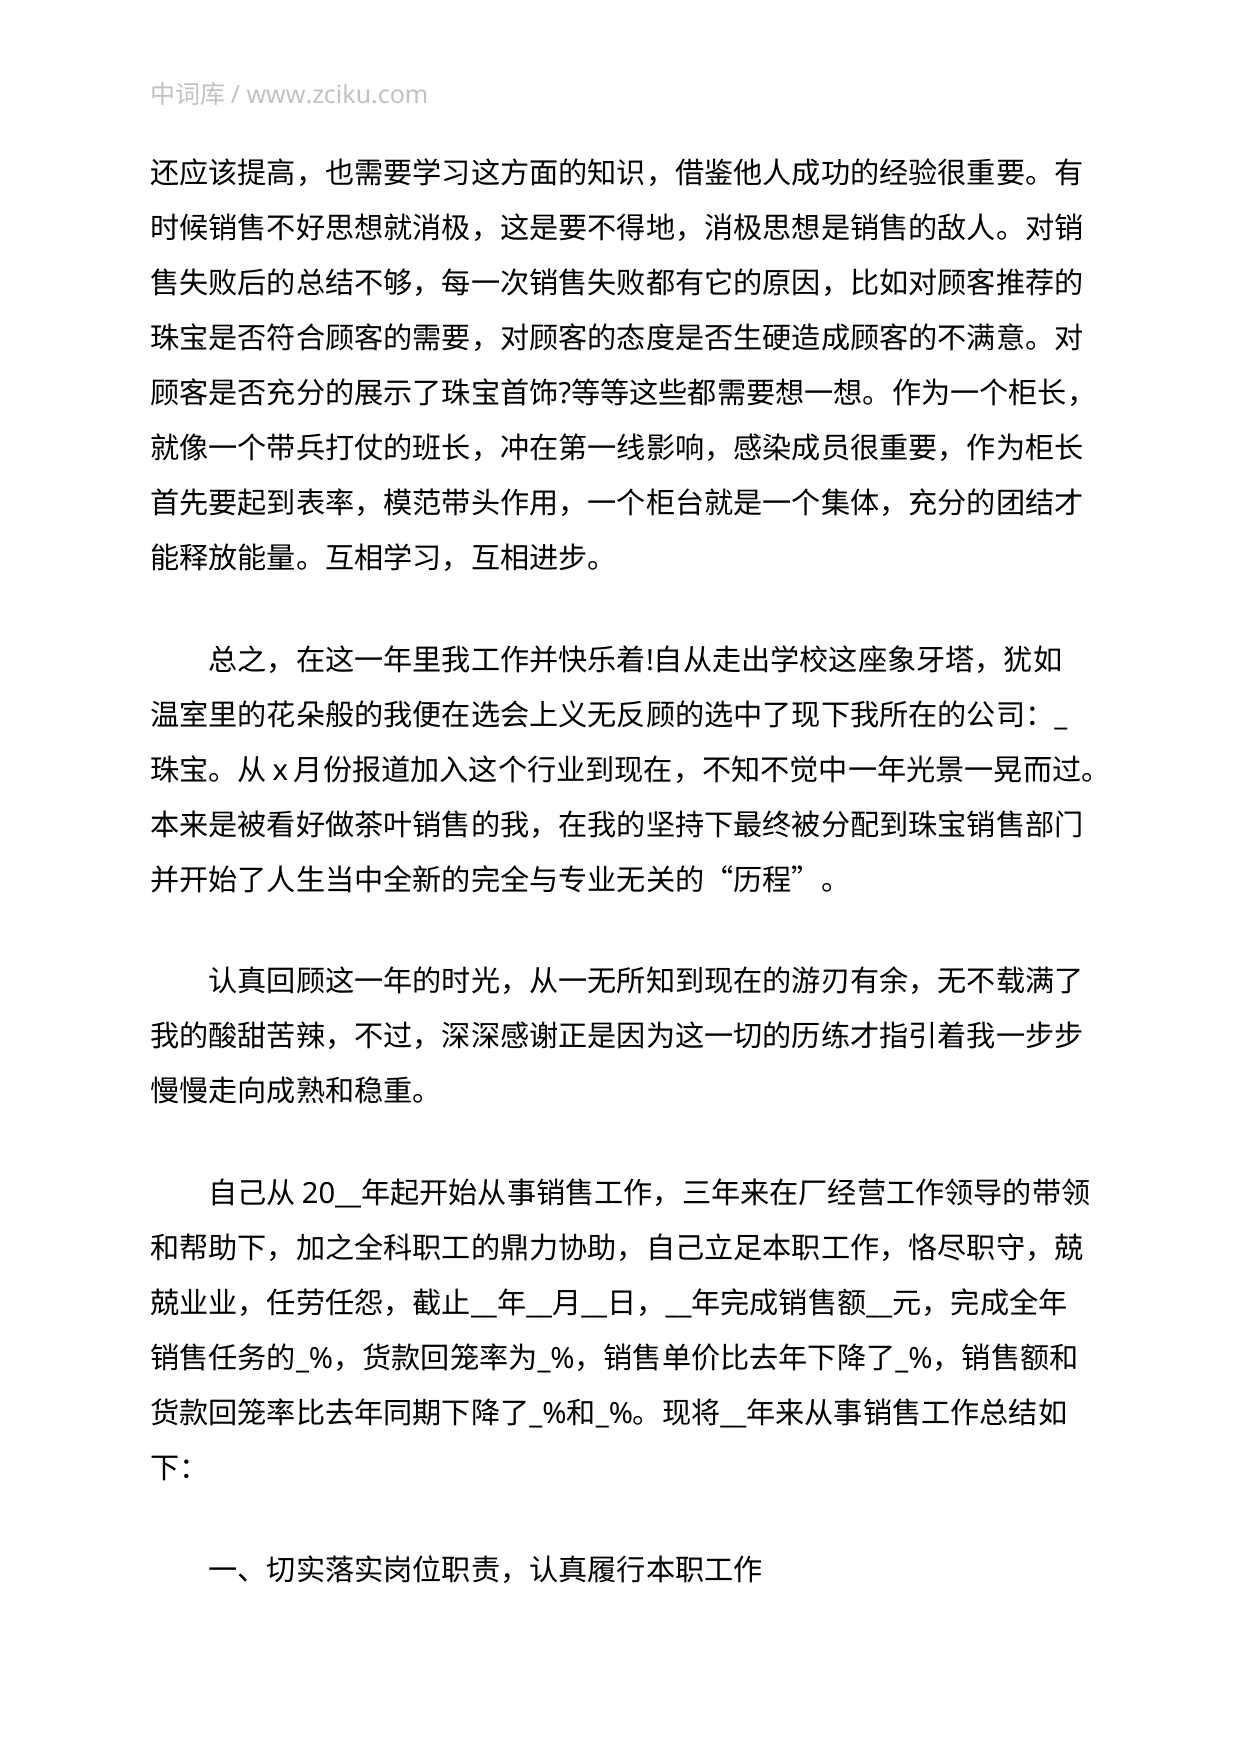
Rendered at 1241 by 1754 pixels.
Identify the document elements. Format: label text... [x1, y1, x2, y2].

text 总之，在这一年里我工作并快乐着!自从走出学校这座象牙塔，犹如温室里的花朵般的我便在选会上义无反顾的选中了现下我所在的公司：_珠宝。从x月份报道加入这个行业到现在，不知不觉中一年光景一晃而过。本来是被看好做茶叶销售的我，在我的坚持下最终被分配到珠宝销售部门并开始了人生当中全新的完全与专业无关的“历程”。 [150, 636, 1090, 898]
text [150, 150, 1090, 577]
text 自己从20__年起开始从事销售工作，三年来在厂经营工作领导的带领和帮助下，加之全科职工的鼎力协助，自己立足本职工作，恪尽职守，兢兢业业，任劳任怨，截止__年__月__日，__年完成销售额__元，完成全年销售任务的_%，货款回笼率为_%，销售单价比去年下降了_%，销售额和货款回笼率比去年同期下降了_%和_%。现将__年来从事销售工作总结如下： [150, 1169, 1090, 1487]
text 认真回顾这一年的时光，从一无所知到现在的游刃有余，无不载满了我的酸甜苦辣，不过，深深感谢正是因为这一切的历练才指引着我一步步慢慢走向成熟和稳重。 [150, 958, 1090, 1110]
text 一、切实落实岗位职责，认真履行本职工作 [150, 1546, 1090, 1588]
